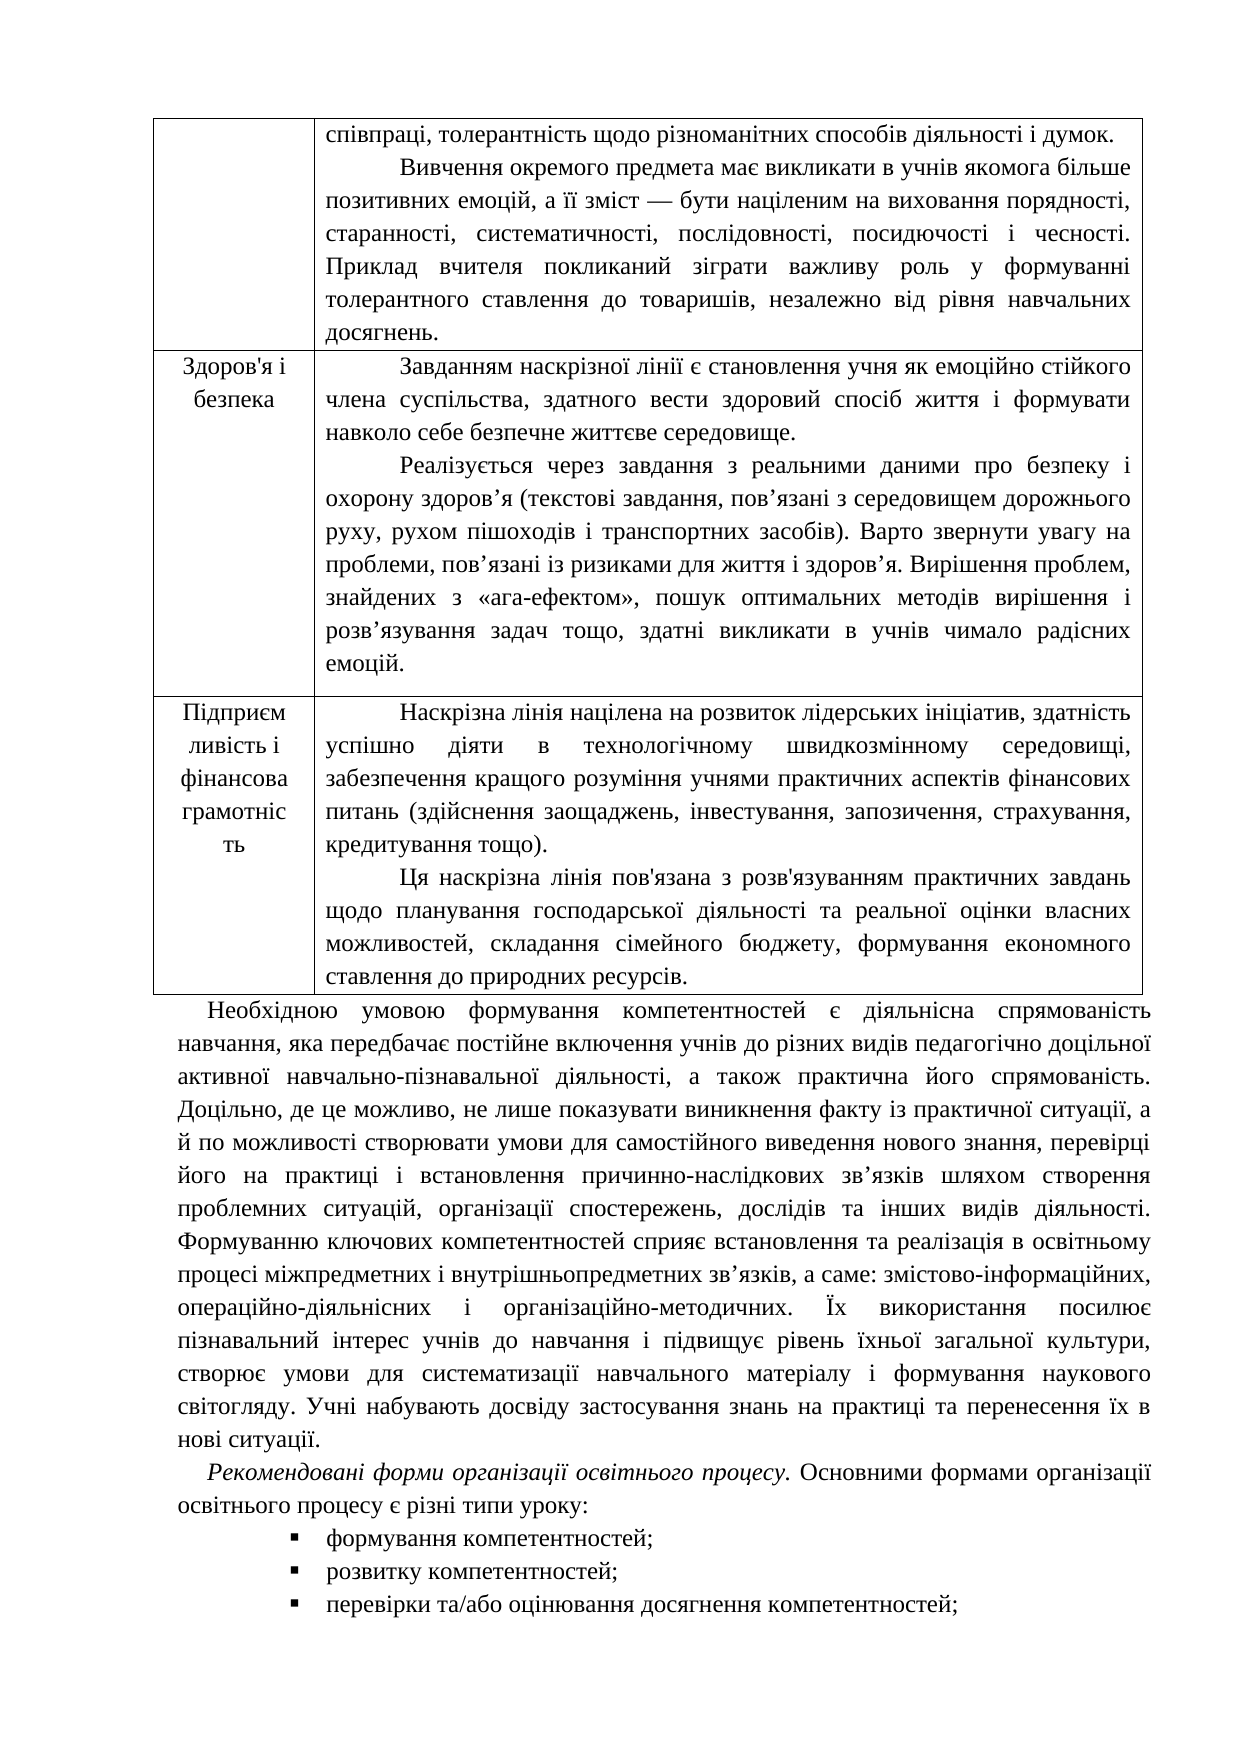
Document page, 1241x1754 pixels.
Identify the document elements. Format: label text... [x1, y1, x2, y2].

table_cell Підприємливість і фінансова грамотність [154, 697, 314, 994]
list розвитку компетентностей; [288, 1556, 1152, 1585]
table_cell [315, 119, 1142, 350]
table_cell Здоров'я і безпека [154, 351, 314, 696]
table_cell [154, 119, 314, 350]
list перевірки та/або оцінювання досягнення компетентностей; [288, 1589, 1152, 1618]
table_cell Завданням наскрізної лінії є становлення учня як емоційно стійкого члена суспільства, здатного вести здоровий спосіб життя і формувати навколо себе безпечне життєве середовище. Реалізується через завдання з реальними даними про безпеку і охорону здоров’я (текстові завдання, пов’язані з середовищем дорожнього руху, рухом пішоходів і транспортних засобів). Варто звернути увагу на проблеми, пов’язані із ризиками для життя і здоров’я. Вирішення проблем, знайдених з «ага-ефектом», пошук оптимальних методів вирішення і розв’язування задач тощо, здатні викликати в учнів чимало радісних емоцій. [315, 351, 1142, 696]
text Рекомендовані форми організації освітнього процесу. Основними формами організації освітнього процесу є різні типи уроку: [177, 1457, 1152, 1519]
table_cell Наскрізна лінія націлена на розвиток лідерських ініціатив, здатність успішно діяти в технологічному швидкозмінному середовищі, забезпечення кращого розуміння учнями практичних аспектів фінансових питань (здійснення заощаджень, інвестування, запозичення, страхування, кредитування тощо). Ця наскрізна лінія пов'язана з розв'язуванням практичних завдань щодо планування господарської діяльності та реальної оцінки власних можливостей, складання сімейного бюджету, формування економного ставлення до природних ресурсів. [315, 697, 1142, 994]
list формування компетентностей; [288, 1523, 1152, 1552]
